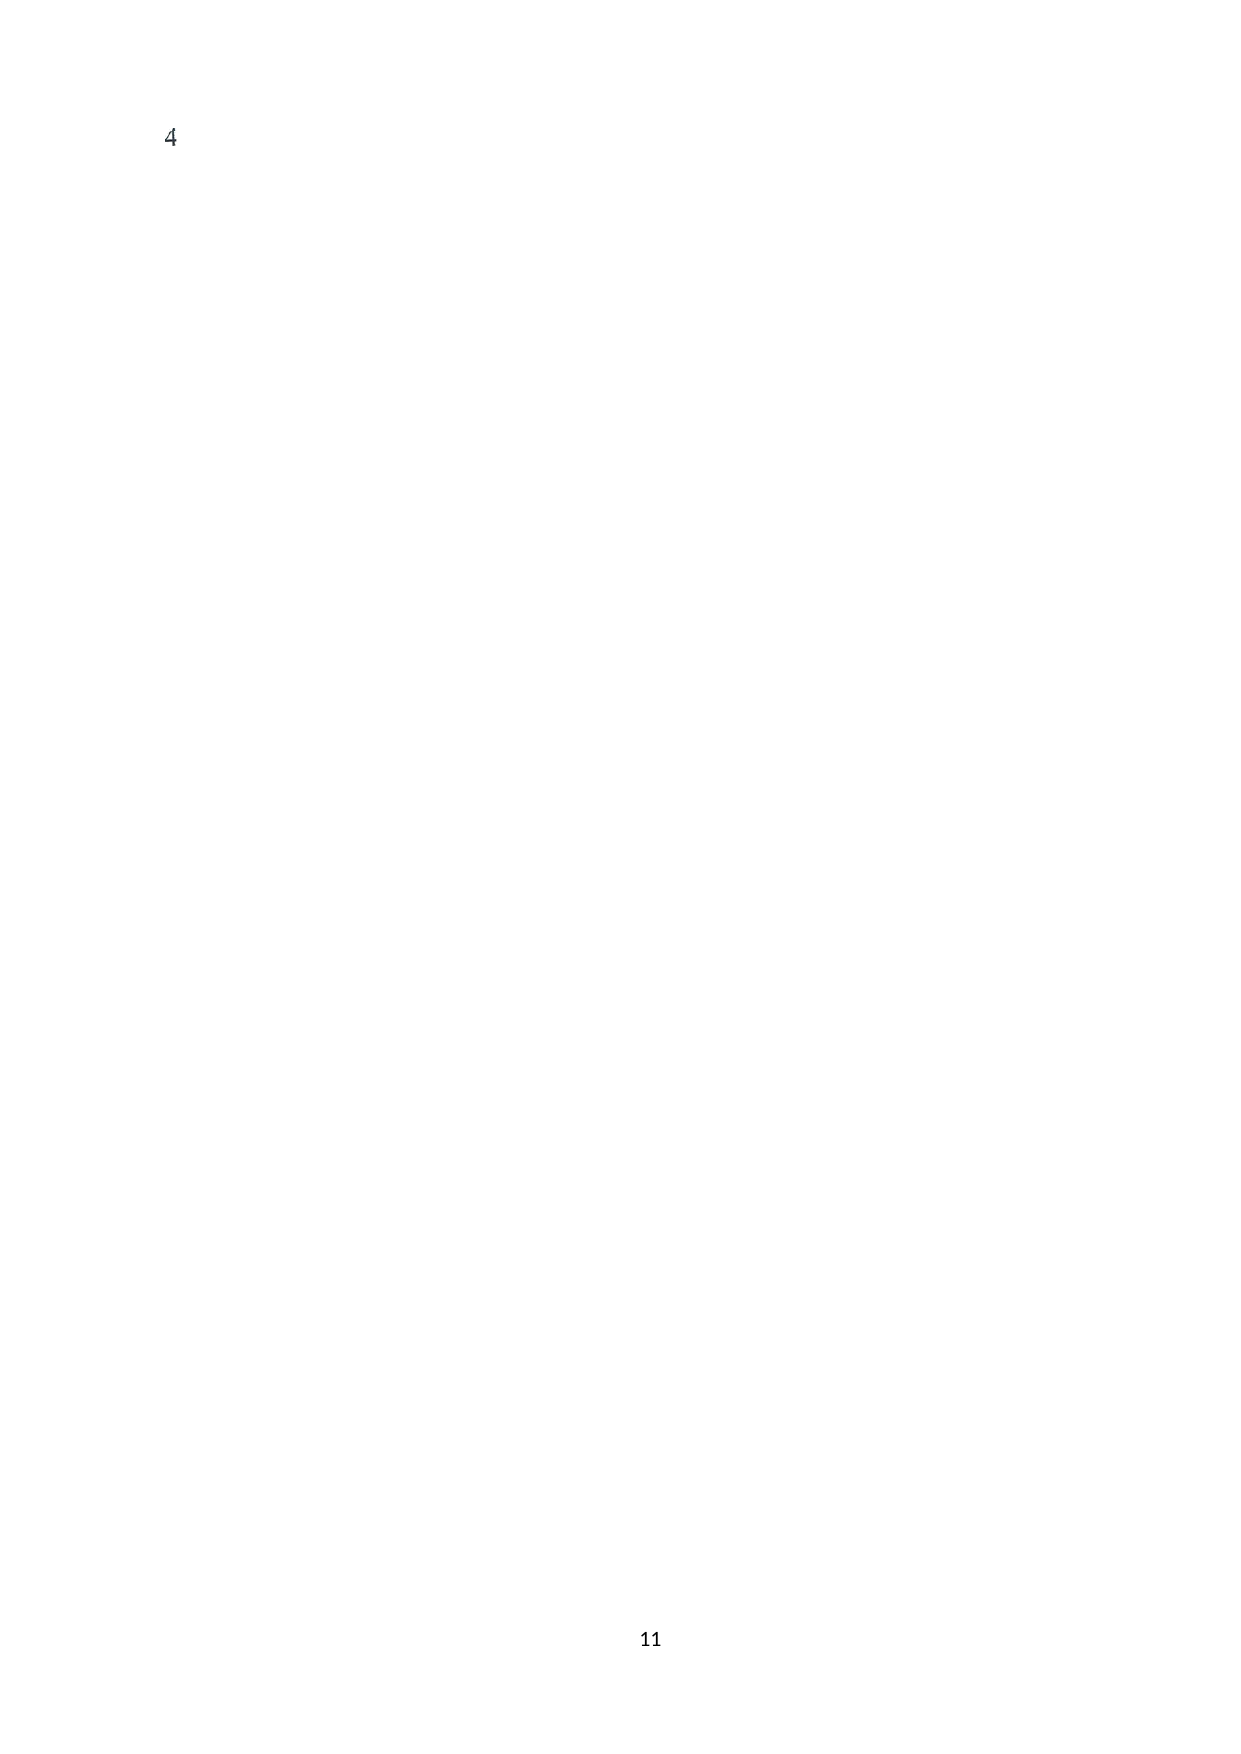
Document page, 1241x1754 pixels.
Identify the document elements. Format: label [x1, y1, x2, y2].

picture [165, 128, 177, 146]
